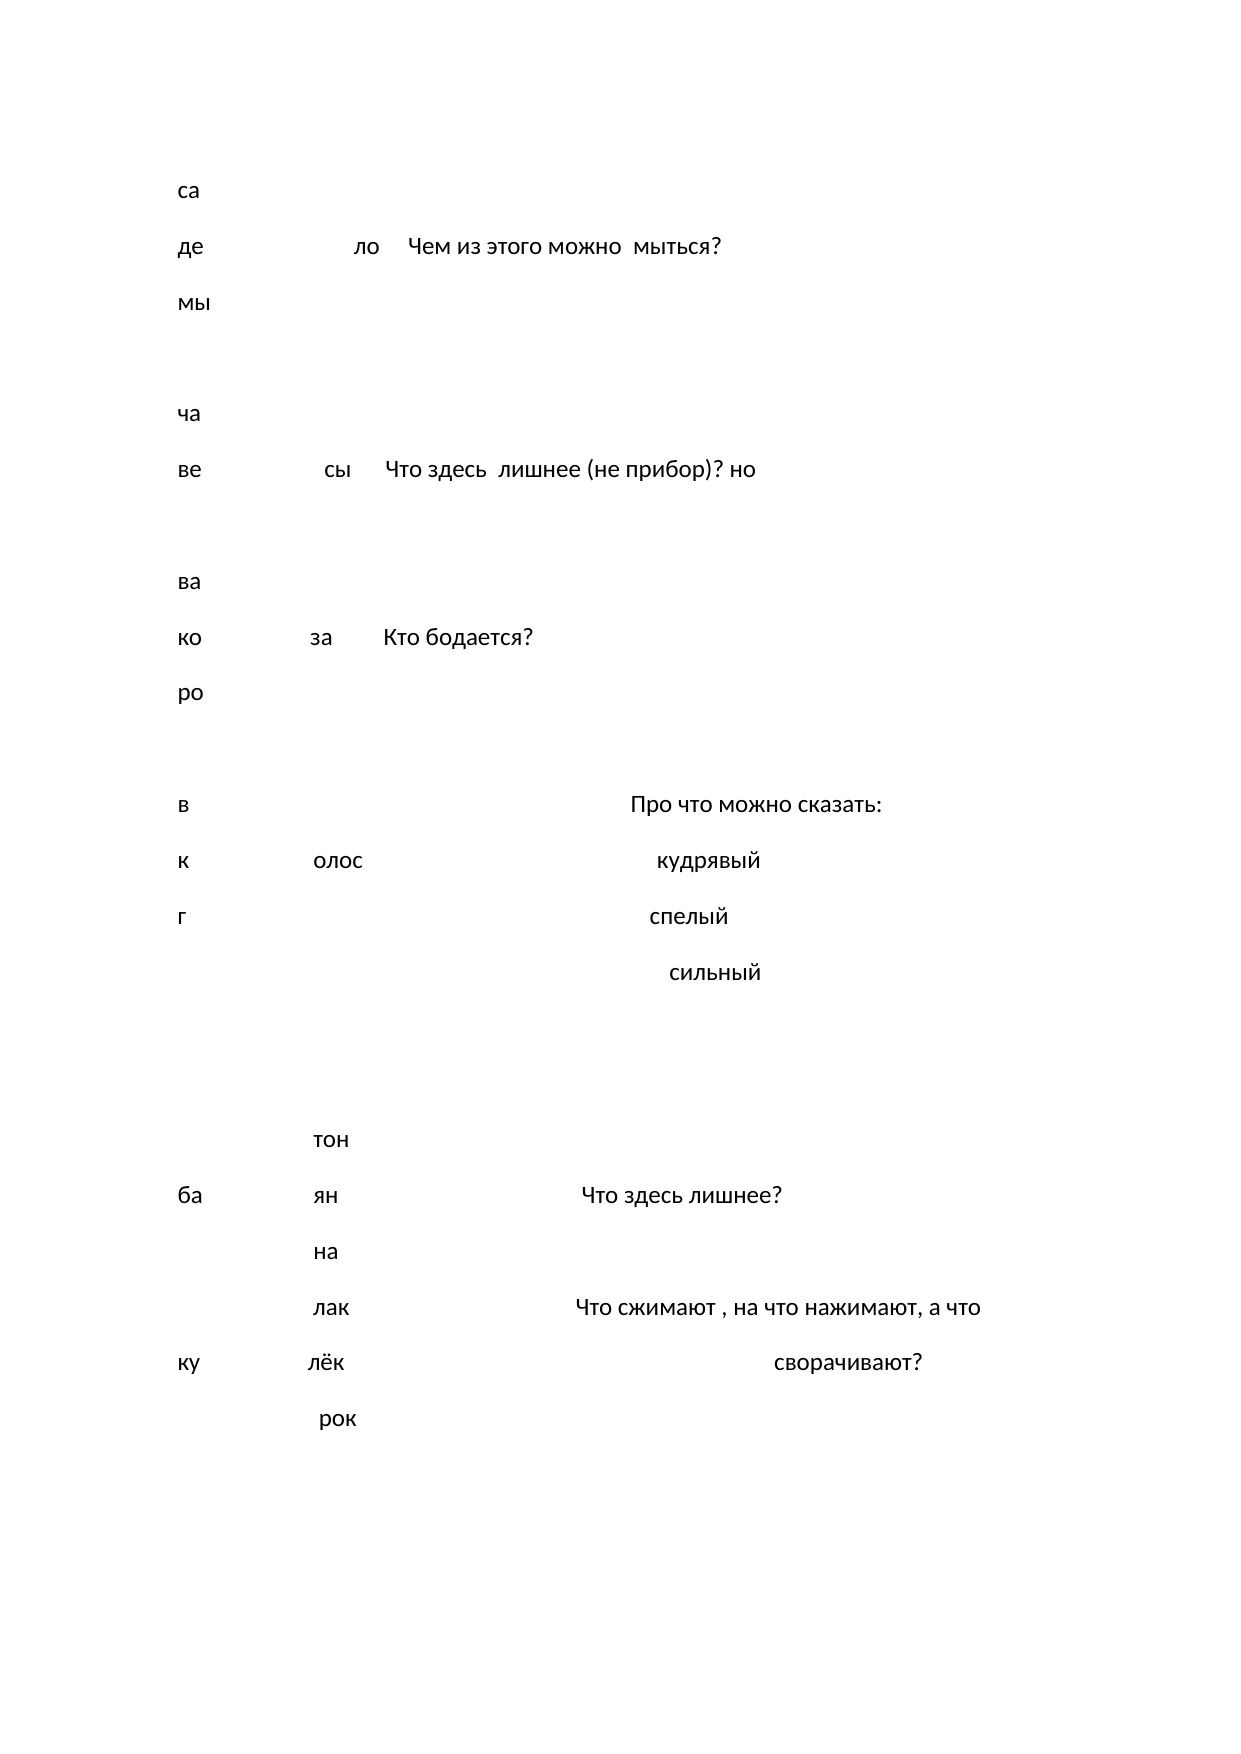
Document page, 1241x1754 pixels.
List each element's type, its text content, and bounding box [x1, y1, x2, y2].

text г спелый [177, 900, 1152, 930]
text лак Что сжимают , на что нажимают, а что [177, 1291, 1152, 1321]
text ко за Кто бодается? [177, 621, 1152, 651]
text мы [177, 286, 1152, 316]
text ба ян Что здесь лишнее? [177, 1179, 1152, 1209]
text ва [177, 565, 1152, 595]
text са [177, 174, 1152, 204]
text тон [177, 1123, 1152, 1154]
text ча [177, 397, 1152, 428]
text рок [177, 1402, 1152, 1433]
text ро [177, 676, 1152, 707]
text к олос кудрявый [177, 844, 1152, 874]
text де ло Чем из этого можно мыться? [177, 230, 1152, 260]
text на [177, 1235, 1152, 1265]
text ве сы Что здесь лишнее (не прибор)? но [177, 453, 1152, 484]
text в Про что можно сказать: [177, 788, 1152, 819]
text ку лёк сворачивают? [177, 1346, 1152, 1377]
text сильный [177, 956, 1152, 986]
